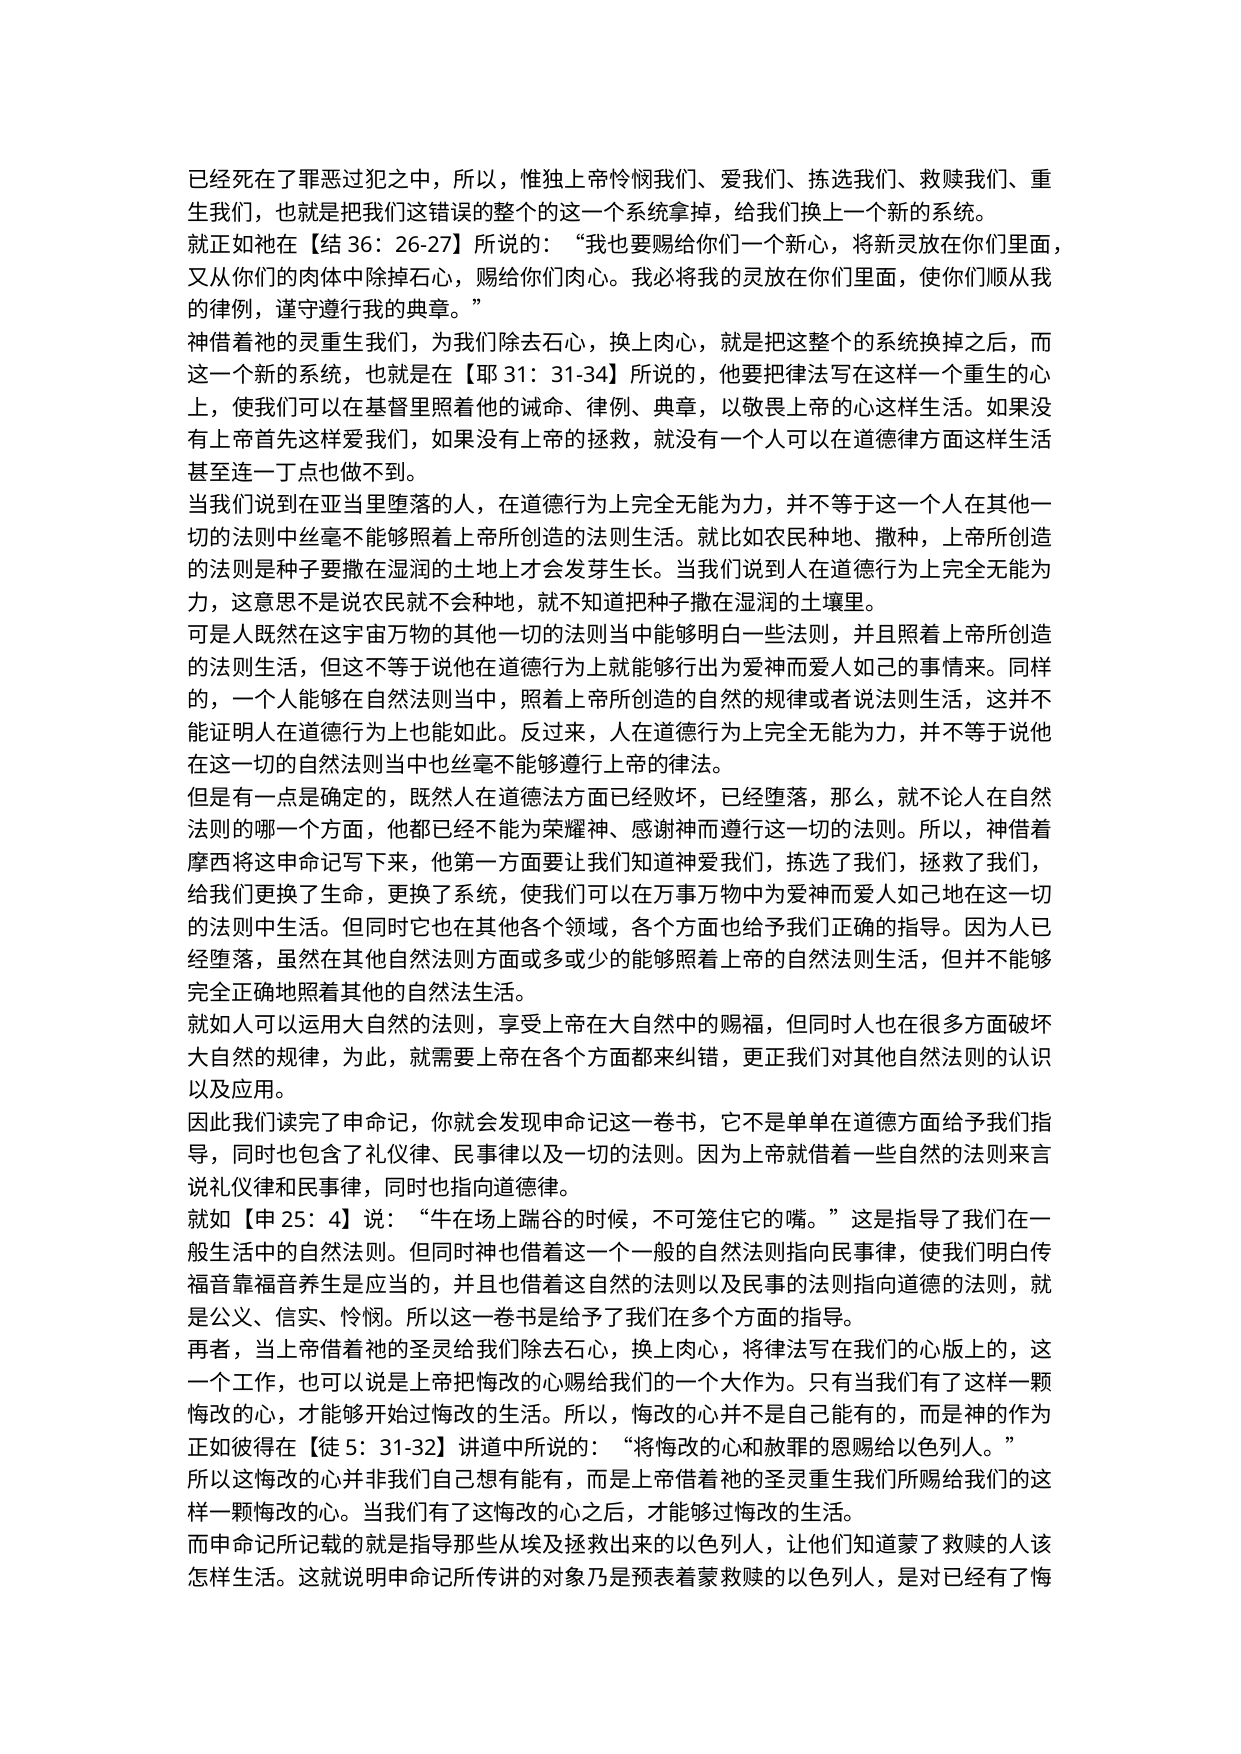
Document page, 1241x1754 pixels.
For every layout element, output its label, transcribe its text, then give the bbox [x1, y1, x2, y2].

text 当我们说到在亚当里堕落的人，在道德行为上完全无能为力，并不等于这一个人在其他一切的法则中丝毫不能够照着上帝所创造的法则生活。就比如农民种地、撒种，上帝所创造的法则是种子要撒在湿润的土地上才会发芽生长。当我们说到人在道德行为上完全无能为力，这意思不是说农民就不会种地，就不知道把种子撒在湿润的土壤里。 [187, 487, 1053, 617]
text 可是人既然在这宇宙万物的其他一切的法则当中能够明白一些法则，并且照着上帝所创造的法则生活，但这不等于说他在道德行为上就能够行出为爱神而爱人如己的事情来。同样的，一个人能够在自然法则当中，照着上帝所创造的自然的规律或者说法则生活，这并不能证明人在道德行为上也能如此。反过来，人在道德行为上完全无能为力，并不等于说他在这一切的自然法则当中也丝毫不能够遵行上帝的律法。 [187, 617, 1053, 779]
text 因此我们读完了申命记，你就会发现申命记这一卷书，它不是单单在道德方面给予我们指导，同时也包含了礼仪律、民事律以及一切的法则。因为上帝就借着一些自然的法则来言说礼仪律和民事律，同时也指向道德律。 [187, 1104, 1053, 1202]
text 但是有一点是确定的，既然人在道德法方面已经败坏，已经堕落，那么，就不论人在自然法则的哪一个方面，他都已经不能为荣耀神、感谢神而遵行这一切的法则。所以，神借着摩西将这申命记写下来，他第一方面要让我们知道神爱我们，拣选了我们，拯救了我们，给我们更换了生命，更换了系统，使我们可以在万事万物中为爱神而爱人如己地在这一切的法则中生活。但同时它也在其他各个领域，各个方面也给予我们正确的指导。因为人已经堕落，虽然在其他自然法则方面或多或少的能够照着上帝的自然法则生活，但并不能够完全正确地照着其他的自然法生活。 [187, 779, 1053, 1007]
text 就如【申25：4】说：“牛在场上踹谷的时候，不可笼住它的嘴。”这是指导了我们在一般生活中的自然法则。但同时神也借着这一个一般的自然法则指向民事律，使我们明白传福音靠福音养生是应当的，并且也借着这自然的法则以及民事的法则指向道德的法则，就是公义、信实、怜悯。所以这一卷书是给予了我们在多个方面的指导。 [187, 1202, 1053, 1332]
text 神借着祂的灵重生我们，为我们除去石心，换上肉心，就是把这整个的系统换掉之后，而这一个新的系统，也就是在【耶31：31-34】所说的，他要把律法写在这样一个重生的心上，使我们可以在基督里照着他的诫命、律例、典章，以敬畏上帝的心这样生活。如果没有上帝首先这样爱我们，如果没有上帝的拯救，就没有一个人可以在道德律方面这样生活，甚至连一丁点也做不到。 [187, 324, 1053, 487]
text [187, 1527, 1053, 1592]
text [187, 162, 1053, 227]
text 再者，当上帝借着祂的圣灵给我们除去石心，换上肉心，将律法写在我们的心版上的，这一个工作，也可以说是上帝把悔改的心赐给我们的一个大作为。只有当我们有了这样一颗悔改的心，才能够开始过悔改的生活。所以，悔改的心并不是自己能有的，而是神的作为。正如彼得在【徒5：31-32】讲道中所说的：“将悔改的心和赦罪的恩赐给以色列人。” [187, 1332, 1053, 1462]
text 就如人可以运用大自然的法则，享受上帝在大自然中的赐福，但同时人也在很多方面破坏大自然的规律，为此，就需要上帝在各个方面都来纠错，更正我们对其他自然法则的认识以及应用。 [187, 1007, 1053, 1104]
text 就正如祂在【结36：26-27】所说的：“我也要赐给你们一个新心，将新灵放在你们里面，又从你们的肉体中除掉石心，赐给你们肉心。我必将我的灵放在你们里面，使你们顺从我的律例，谨守遵行我的典章。” [187, 227, 1053, 324]
text 所以这悔改的心并非我们自己想有能有，而是上帝借着祂的圣灵重生我们所赐给我们的这样一颗悔改的心。当我们有了这悔改的心之后，才能够过悔改的生活。 [187, 1462, 1053, 1527]
